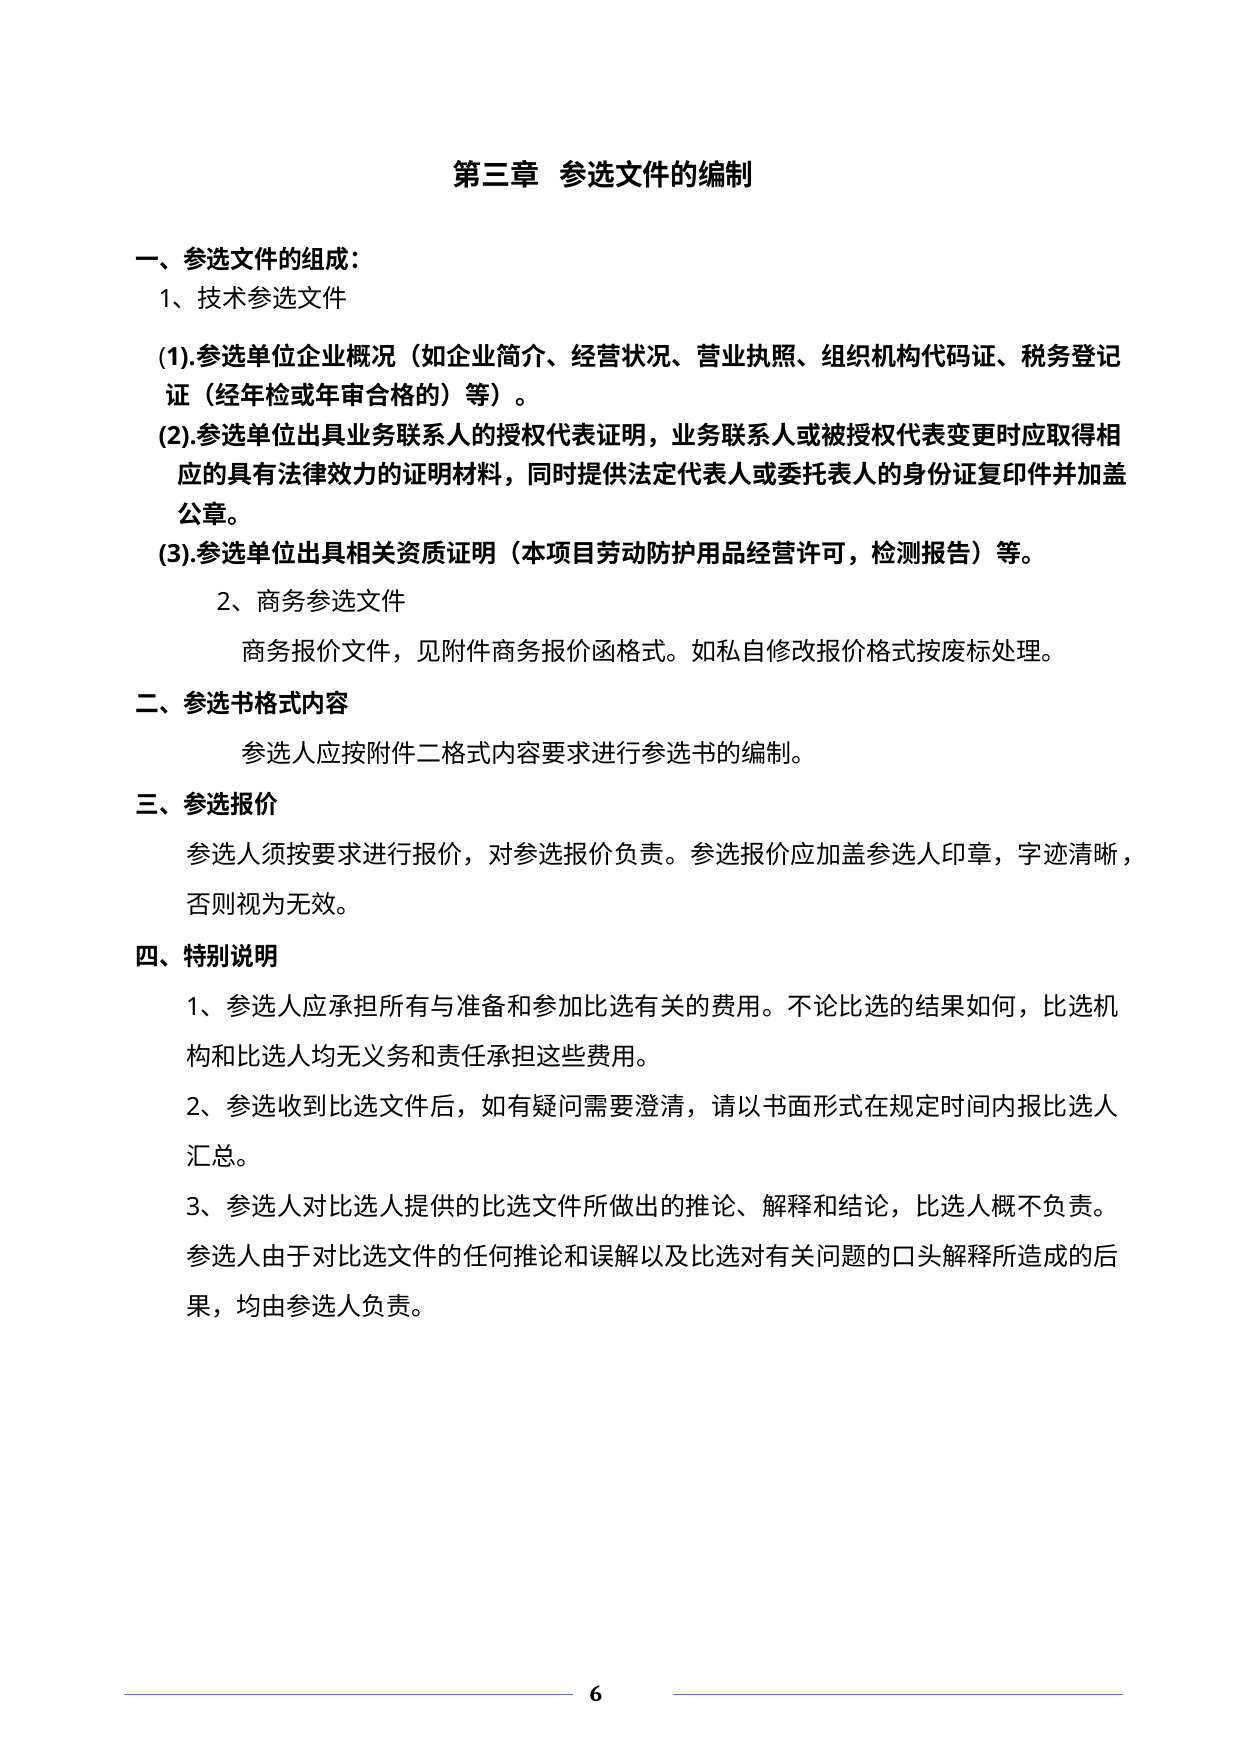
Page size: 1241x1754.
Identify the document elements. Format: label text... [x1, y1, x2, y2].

text 3、参选人对比选人提供的比选文件所做出的推论、解释和结论，比选人概不负责。参选人由于对比选文件的任何推论和误解以及比选对有关问题的口头解释所造成的后果，均由参选人负责。 [186, 1175, 1121, 1325]
text 二、参选书格式内容 [135, 672, 1134, 722]
text 2、商务参选文件 [191, 571, 1121, 621]
text 三、参选报价 [135, 774, 1134, 824]
text 参选人应按附件二格式内容要求进行参选书的编制。 [191, 722, 1121, 772]
text (3).参选单位出具相关资质证明（本项目劳动防护用品经营许可，检测报告）等。 [158, 531, 1134, 571]
text 一、参选文件的组成： [135, 229, 1134, 279]
text 1、参选人应承担所有与准备和参加比选有关的费用。不论比选的结果如何，比选机构和比选人均无义务和责任承担这些费用。 [186, 975, 1121, 1075]
subtitle 第三章 参选文件的编制 [192, 156, 1134, 193]
text 参选人须按要求进行报价，对参选报价负责。参选报价应加盖参选人印章，字迹清晰，否则视为无效。 [186, 824, 1121, 924]
text 2、参选收到比选文件后，如有疑问需要澄清，请以书面形式在规定时间内报比选人汇总。 [186, 1075, 1121, 1175]
text 1、技术参选文件 [158, 279, 1134, 315]
text 商务报价文件，见附件商务报价函格式。如私自修改报价格式按废标处理。 [191, 621, 1121, 671]
text 四、特别说明 [135, 925, 1134, 975]
text (2).参选单位出具业务联系人的授权代表证明，业务联系人或被授权代表变更时应取得相应的具有法律效力的证明材料，同时提供法定代表人或委托表人的身份证复印件并加盖公章。 [158, 412, 1134, 531]
text (1).参选单位企业概况（如企业简介、经营状况、营业执照、组织机构代码证、税务登记证（经年检或年审合格的）等）。 [158, 333, 1134, 412]
